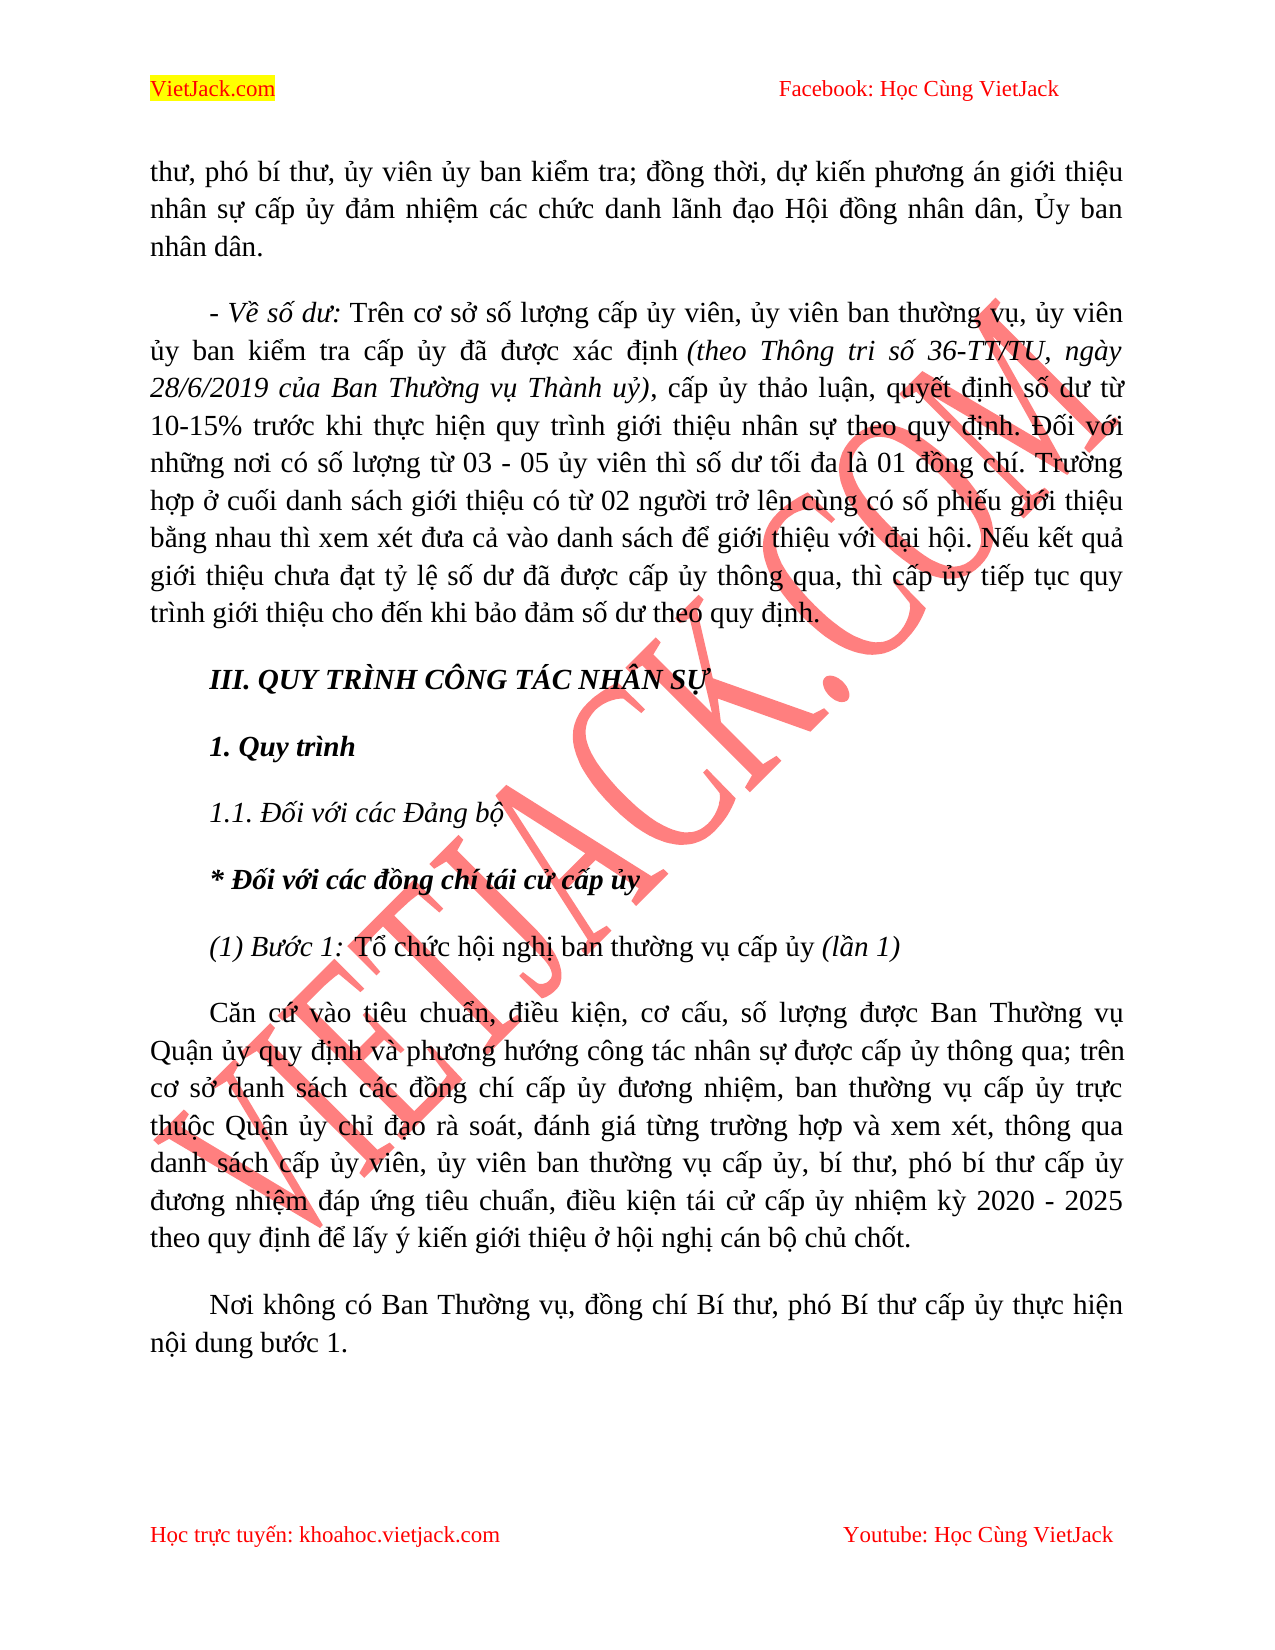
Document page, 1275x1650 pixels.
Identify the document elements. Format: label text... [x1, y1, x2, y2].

text 1. Quy trình [150, 725, 1125, 762]
text * Đối với các đồng chí tái cử cấp ủy [150, 858, 1125, 896]
text 1.1. Đối với các Đảng bộ [150, 792, 1125, 829]
text Căn cứ vào tiêu chuẩn, điều kiện, cơ cấu, số lượng được Ban Thường vụ Quận ủy quy định và phương hướng công tác nhân sự được cấp ủy thông qua; trên cơ sở danh sách các đồng chí cấp ủy đương nhiệm, ban thường vụ cấp ủy trực thuộc Quận ủy chỉ đạo rà soát, đánh giá từng trường hợp và xem xét, thông qua danh sách cấp ủy viên, ủy viên ban thường vụ cấp ủy, bí thư, phó bí thư cấp ủy đương nhiệm đáp ứng tiêu chuẩn, điều kiện tái cử cấp ủy nhiệm kỳ 2020 - 2025 theo quy định để lấy ý kiến giới thiệu ở hội nghị cán bộ chủ chốt. [150, 992, 1125, 1254]
text Nơi không có Ban Thường vụ, đồng chí Bí thư, phó Bí thư cấp ủy thực hiện nội dung bước 1. [150, 1283, 1125, 1358]
text III. QUY TRÌNH CÔNG TÁC NHÂN SỰ [150, 658, 1125, 696]
text (1) Bước 1: Tổ chức hội nghị ban thường vụ cấp ủy (lần 1) [150, 925, 1125, 962]
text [150, 150, 1125, 262]
text - Về số dư: Trên cơ sở số lượng cấp ủy viên, ủy viên ban thường vụ, ủy viên ủy ban kiểm tra cấp ủy đã được xác định (theo Thông tri số 36-TT/TU, ngày 28/6/2019 của Ban Thường vụ Thành uỷ), cấp ủy thảo luận, quyết định số dư từ 10-15% trước khi thực hiện quy trình giới thiệu nhân sự theo quy định. Đối với những nơi có số lượng từ 03 - 05 ủy viên thì số dư tối đa là 01 đồng chí. Trường hợp ở cuối danh sách giới thiệu có từ 02 người trở lên cùng có số phiếu giới thiệu bằng nhau thì xem xét đưa cả vào danh sách để giới thiệu với đại hội. Nếu kết quả giới thiệu chưa đạt tỷ lệ số dư đã được cấp ủy thông qua, thì cấp ủy tiếp tục quy trình giới thiệu cho đến khi bảo đảm số dư theo quy định. [150, 292, 1125, 629]
